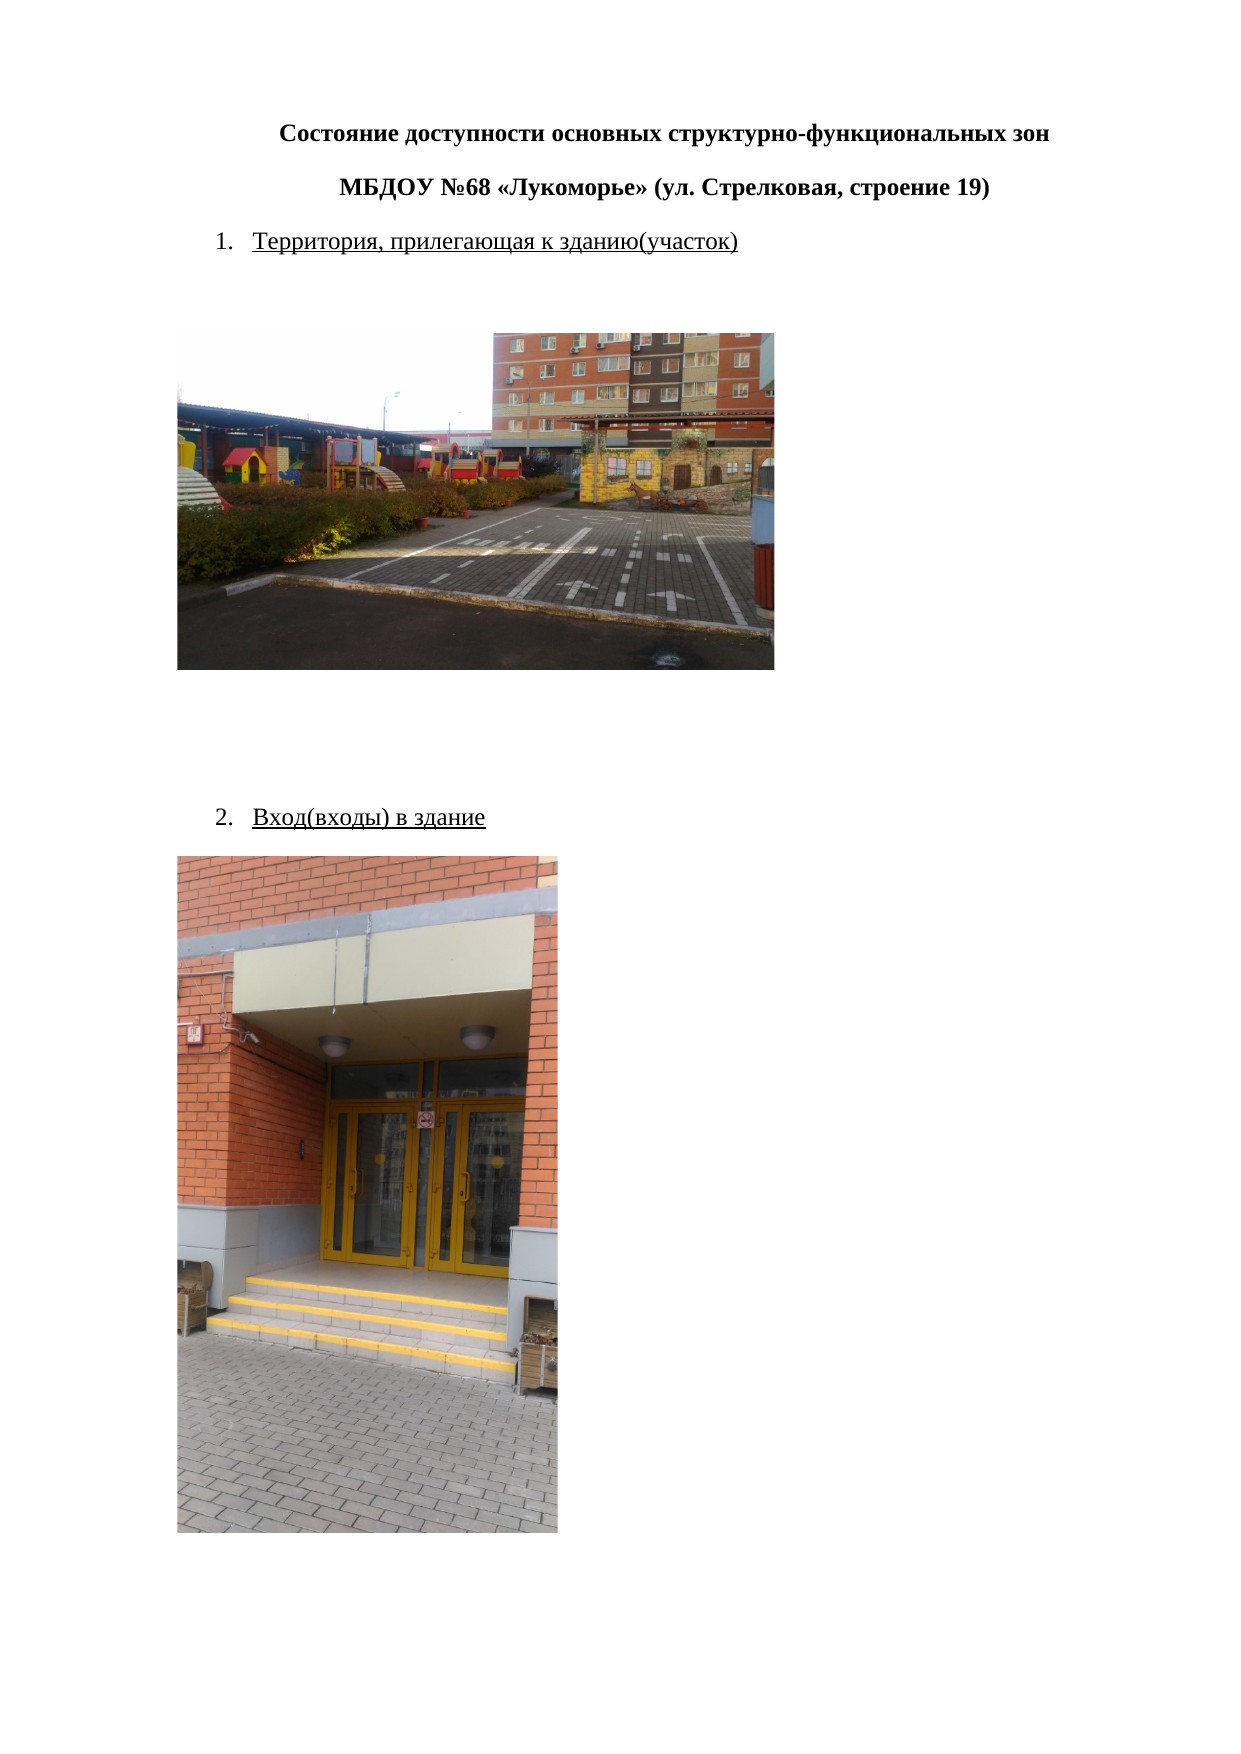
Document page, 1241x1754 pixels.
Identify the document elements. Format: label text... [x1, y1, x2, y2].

text МБДОУ №68 «Лукоморье» (ул. Стрелковая, строение 19) [177, 172, 1152, 201]
list Территория, прилегающая к зданию(участок) [215, 226, 1152, 254]
list Вход(входы) в здание [215, 802, 1152, 831]
text Состояние доступности основных структурно-функциональных зон [177, 118, 1152, 147]
picture [177, 856, 558, 1533]
picture [177, 333, 775, 670]
